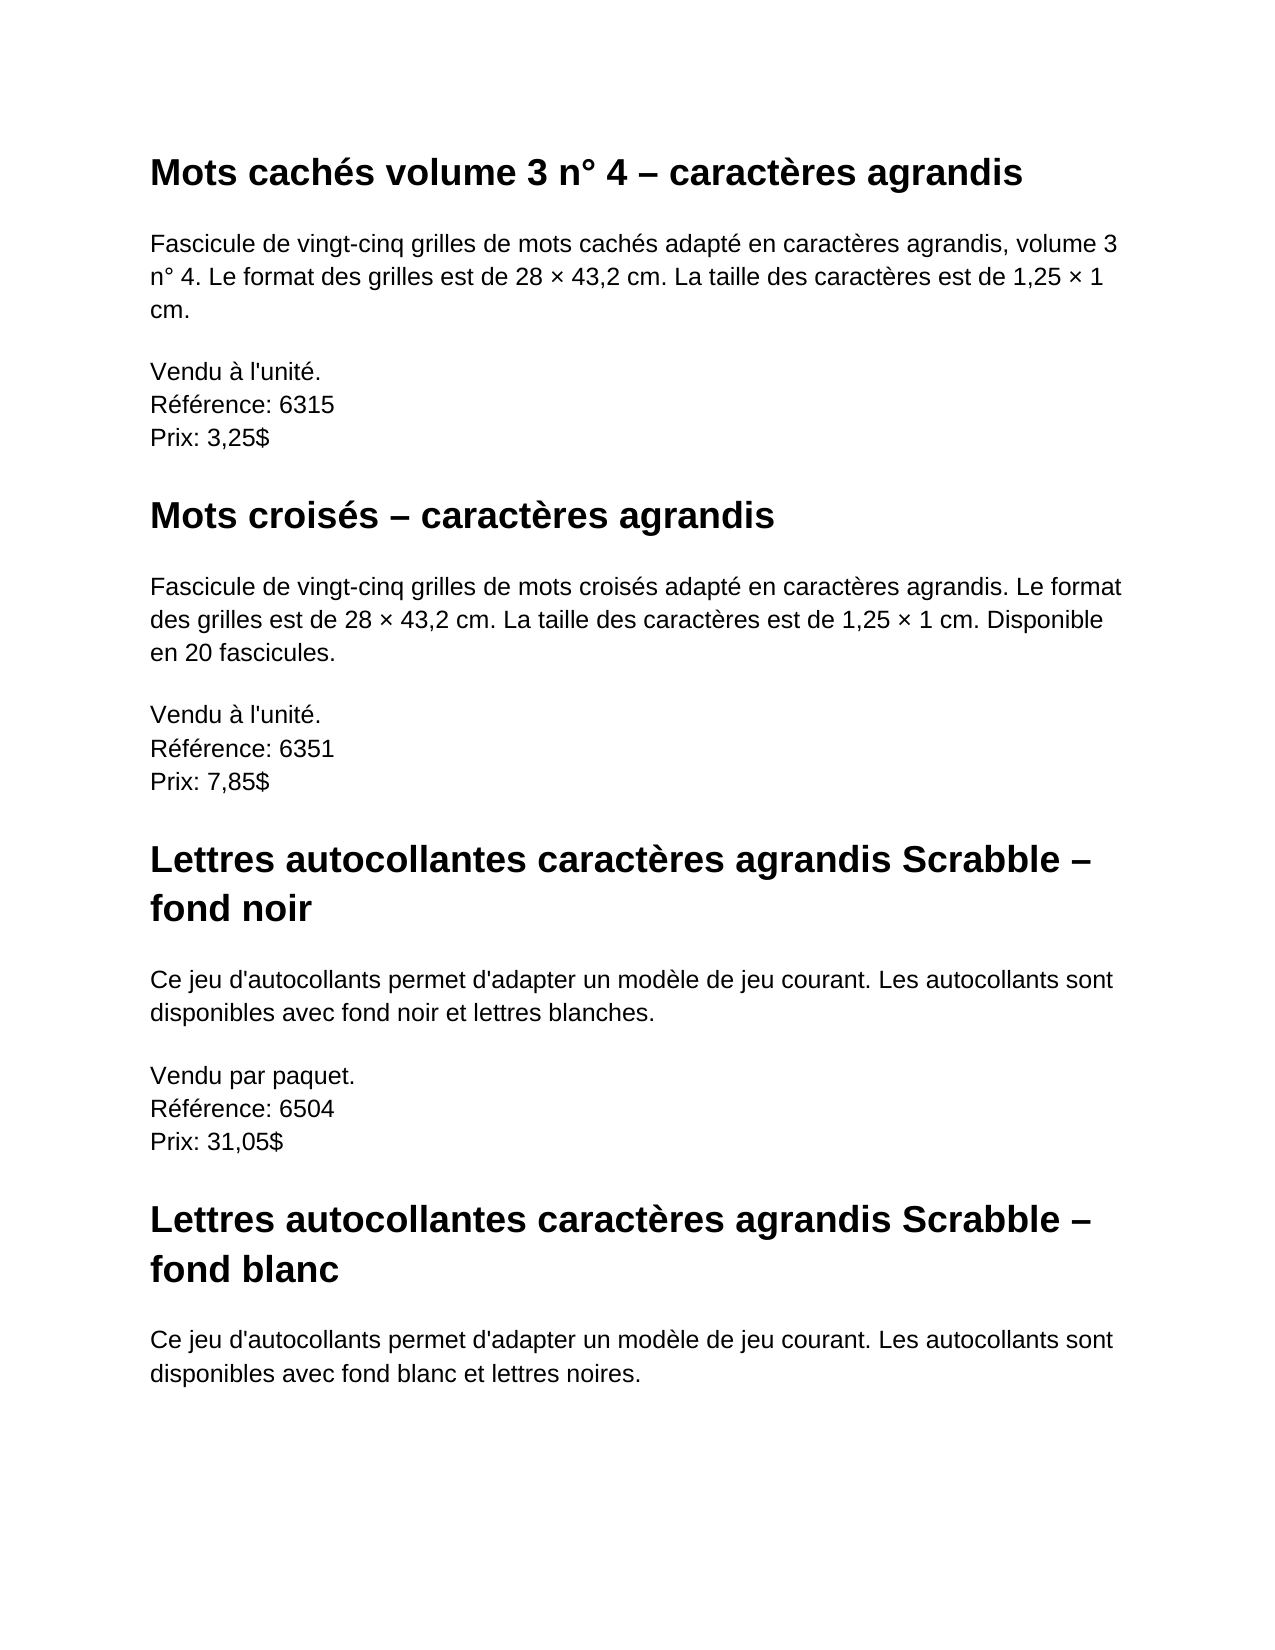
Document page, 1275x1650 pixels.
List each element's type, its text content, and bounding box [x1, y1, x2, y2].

text Vendu par paquet. Référence: 6504 Prix: 31,05$ [150, 1061, 1125, 1155]
text Ce jeu d'autocollants permet d'adapter un modèle de jeu courant. Les autocollants sont disponibles avec fond noir et lettres blanches. [150, 965, 1125, 1027]
text Fascicule de vingt-cinq grilles de mots croisés adapté en caractères agrandis. Le format des grilles est de 28 × 43,2 cm. La taille des caractères est de 1,25 × 1 cm. Disponible en 20 fascicules. [150, 572, 1125, 667]
text Vendu à l'unité. Référence: 6351 Prix: 7,85$ [150, 701, 1125, 795]
text Fascicule de vingt-cinq grilles de mots cachés adapté en caractères agrandis, volume 3 n° 4. Le format des grilles est de 28 × 43,2 cm. La taille des caractères est de 1,25 × 1 cm. [150, 229, 1125, 323]
text Ce jeu d'autocollants permet d'adapter un modèle de jeu courant. Les autocollants sont disponibles avec fond blanc et lettres noires. [150, 1326, 1125, 1387]
text Vendu à l'unité. Référence: 6315 Prix: 3,25$ [150, 357, 1125, 452]
subtitle Lettres autocollantes caractères agrandis Scrabble – fond noir [150, 837, 1125, 930]
subtitle Mots croisés – caractères agrandis [150, 493, 1125, 537]
subtitle Mots cachés volume 3 n° 4 – caractères agrandis [150, 150, 1125, 193]
subtitle Lettres autocollantes caractères agrandis Scrabble – fond blanc [150, 1197, 1125, 1290]
